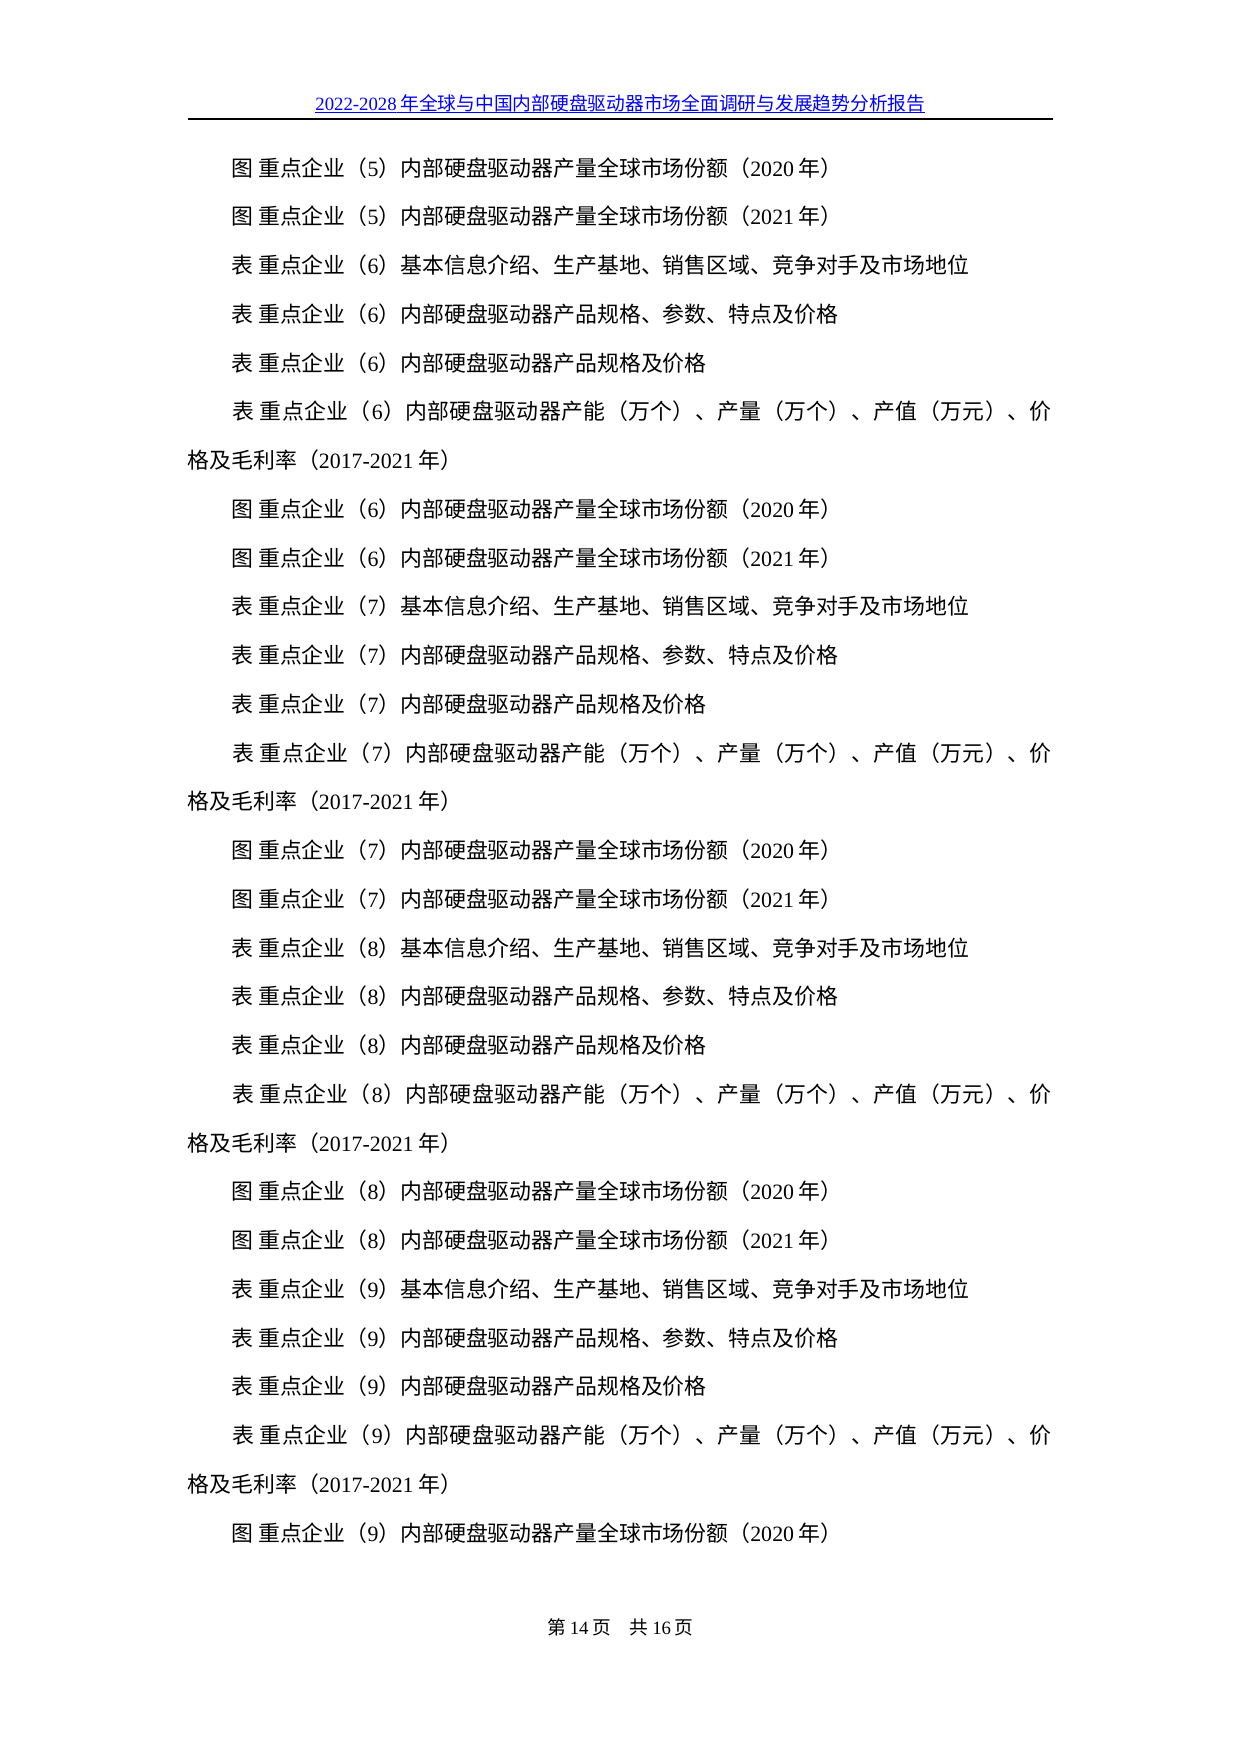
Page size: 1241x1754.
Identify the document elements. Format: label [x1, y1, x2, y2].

text [187, 150, 1053, 1548]
